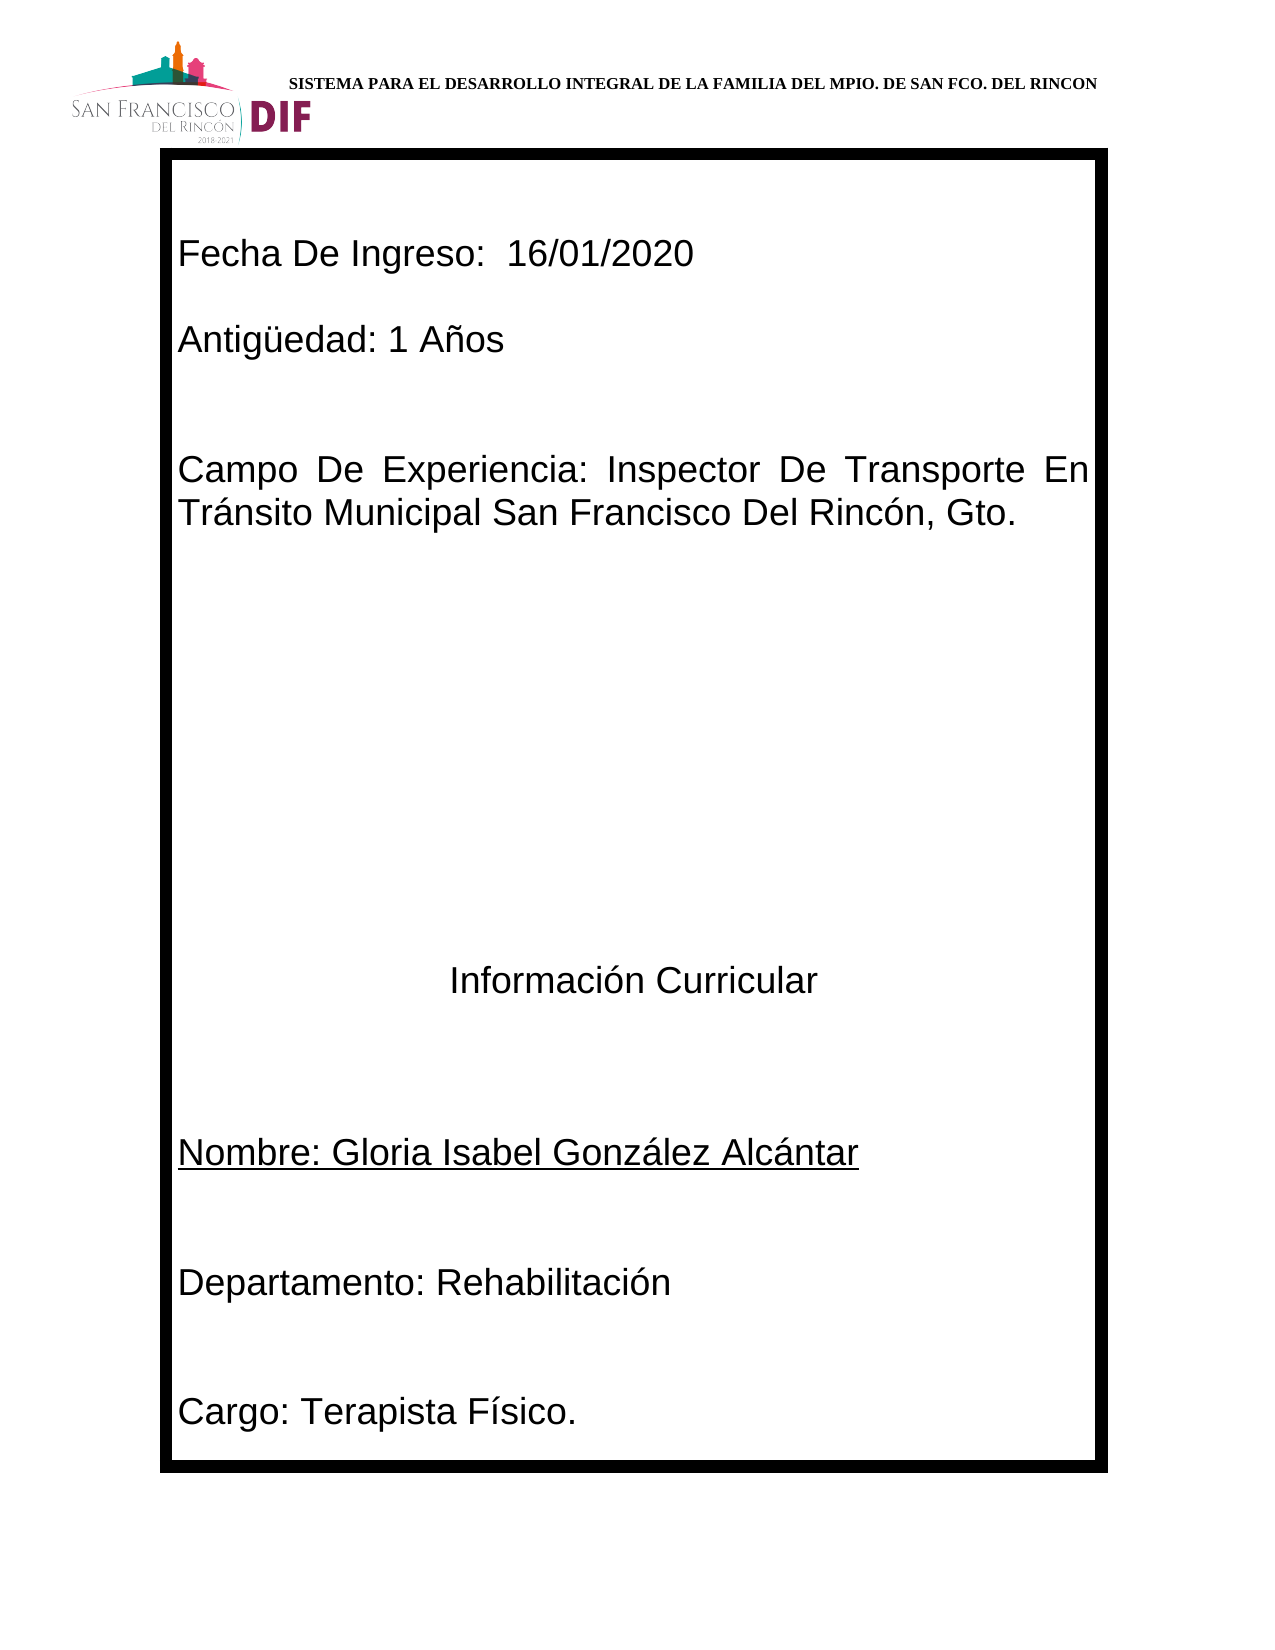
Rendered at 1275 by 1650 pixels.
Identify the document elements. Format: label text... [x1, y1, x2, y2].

picture [72, 41, 312, 147]
